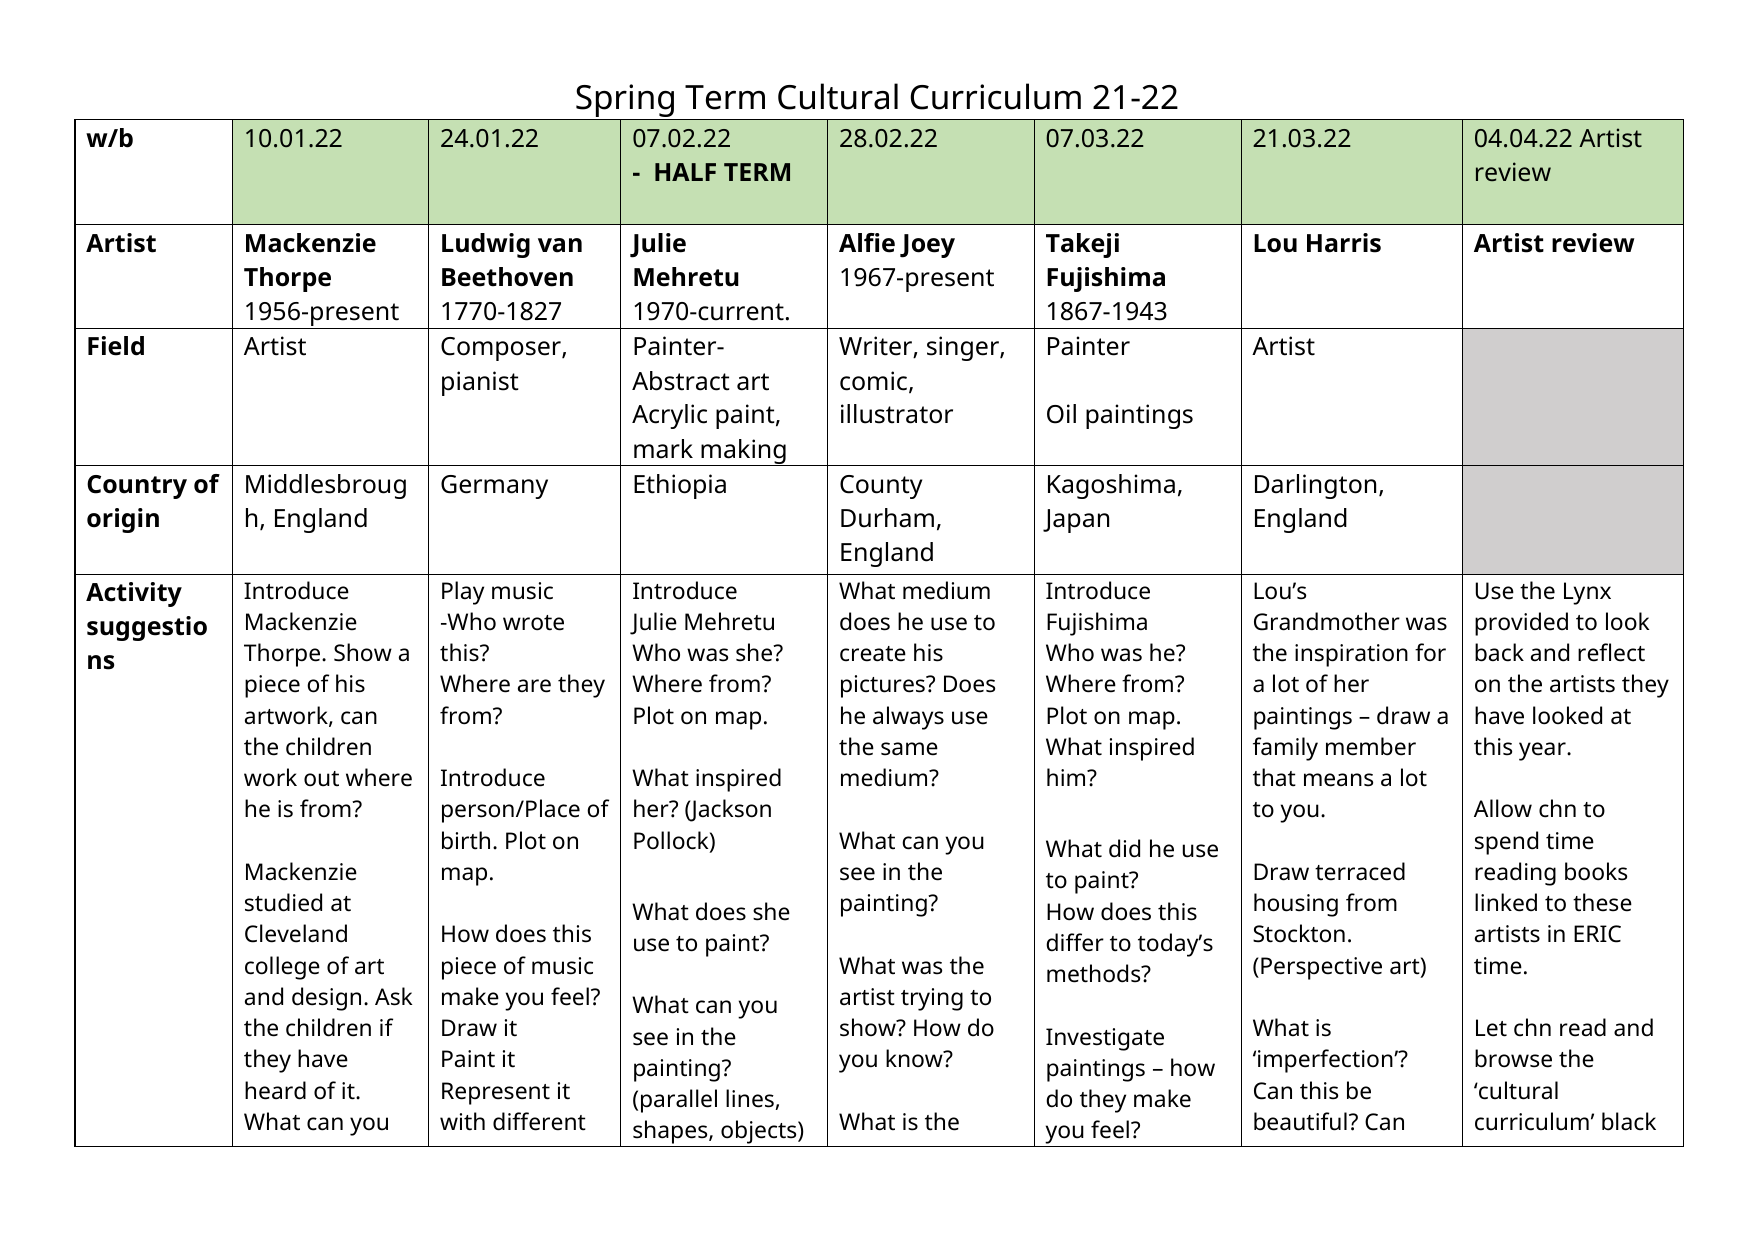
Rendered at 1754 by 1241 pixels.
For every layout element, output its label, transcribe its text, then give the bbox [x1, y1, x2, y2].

table_cell Mackenzie Thorpe 1956-present [233, 225, 428, 328]
table_cell Kagoshima, Japan [1035, 466, 1241, 574]
table_cell Artist review [1463, 225, 1683, 328]
table_cell Germany [429, 466, 620, 574]
table_cell Julie Mehretu 1970-current. [621, 225, 827, 328]
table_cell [1035, 575, 1241, 1146]
table_cell Takeji Fujishima 1867-1943 [1035, 225, 1241, 328]
table_cell Artist [76, 225, 232, 328]
table_cell Artist [233, 329, 428, 465]
table_cell Lou Harris [1242, 225, 1462, 328]
table_cell County Durham, England [828, 466, 1034, 574]
table_header 24.01.22 [429, 120, 620, 224]
table_cell Alfie Joey 1967-present [828, 225, 1034, 328]
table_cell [1242, 575, 1462, 1146]
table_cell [828, 575, 1034, 1146]
table_cell Country of origin [76, 466, 232, 574]
table_header 04.04.22 Artist review [1463, 120, 1683, 224]
table_cell Middlesbrough, England [233, 466, 428, 574]
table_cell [1463, 575, 1683, 1146]
table_cell Field [76, 329, 232, 465]
table_cell Painter- Abstract art Acrylic paint, mark making [621, 329, 827, 465]
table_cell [76, 575, 232, 1146]
table_header w/b [76, 120, 232, 224]
table_header 10.01.22 [233, 120, 428, 224]
table_header 07.02.22 - HALF TERM [621, 120, 827, 224]
table_cell [1463, 329, 1683, 465]
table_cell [233, 575, 428, 1146]
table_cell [621, 575, 827, 1146]
table_cell Ethiopia [621, 466, 827, 574]
table_cell Darlington, England [1242, 466, 1462, 574]
table_cell Artist [1242, 329, 1462, 465]
table_header 28.02.22 [828, 120, 1034, 224]
table_cell Composer, pianist [429, 329, 620, 465]
table_cell Writer, singer, comic, illustrator [828, 329, 1034, 465]
table_header 21.03.22 [1242, 120, 1462, 224]
table_cell Painter Oil paintings [1035, 329, 1241, 465]
table_cell [1463, 466, 1683, 574]
table_header 07.03.22 [1035, 120, 1241, 224]
table_cell Ludwig van Beethoven 1770-1827 [429, 225, 620, 328]
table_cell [429, 575, 620, 1146]
